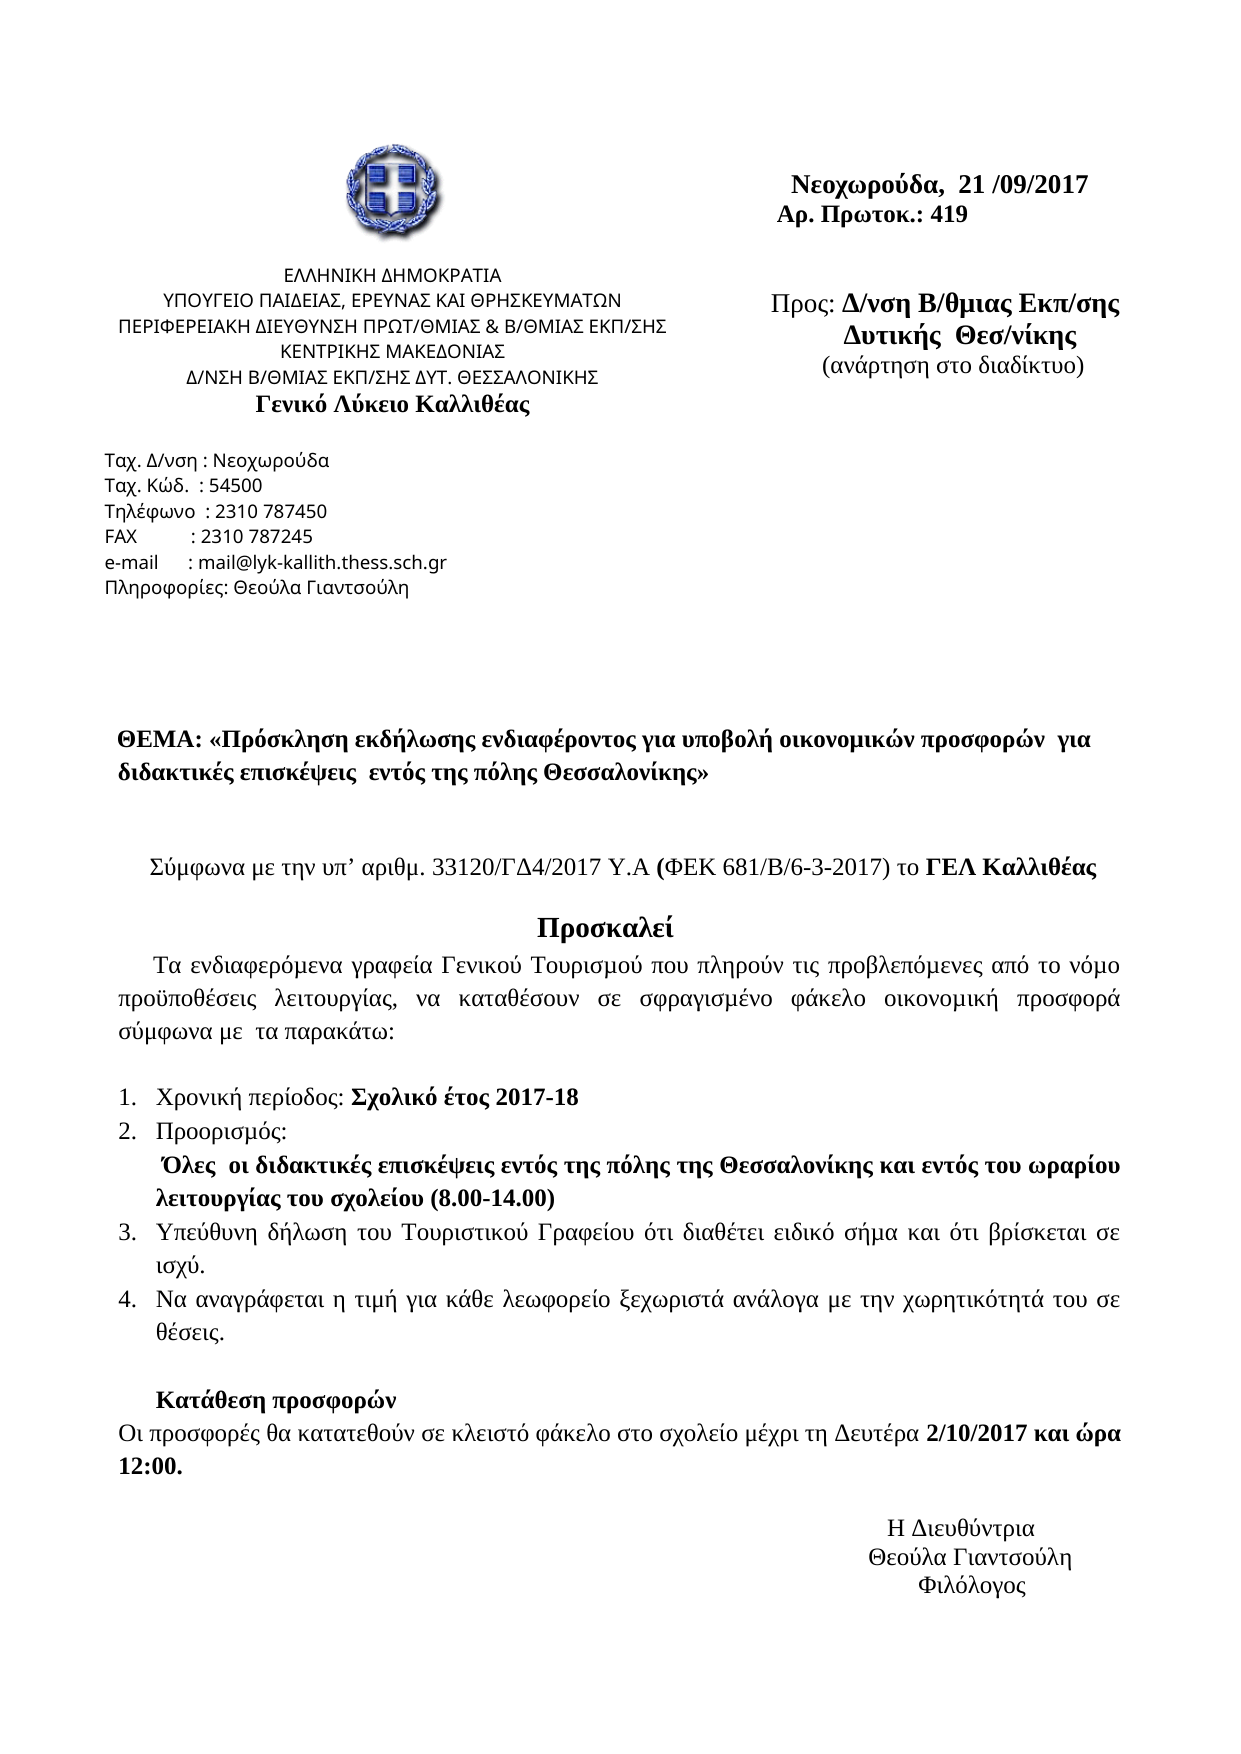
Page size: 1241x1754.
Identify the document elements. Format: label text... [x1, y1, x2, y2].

list Χρονική περίοδος: Σχολικό έτος 2017-18 [118, 1082, 1122, 1111]
text Η Διευθύντρια [118, 1513, 1122, 1542]
text Οι προσφορές θα κατατεθούν σε κλειστό φάκελο στο σχολείο μέχρι τη Δευτέρα 2/10/2017 και ώρα 12:00. [118, 1418, 1122, 1480]
table_header ΕΛΛΗΝΙΚΗ ΔΗΜΟΚΡΑΤΙΑ ΥΠΟΥΓΕΙΟ ΠΑΙΔΕΙΑΣ, ΕΡΕΥΝΑΣ ΚΑΙ ΘΡΗΣΚΕΥΜΑΤΩΝ ΠΕΡΙΦΕΡΕΙΑΚΗ ΔΙΕΥΘΥΝΣΗ ΠΡΩΤ/ΘΜΙΑΣ & Β/ΘΜΙΑΣ ΕΚΠ/ΣΗΣ ΚΕΝΤΡΙΚΗΣ ΜΑΚΕΔΟΝΙΑΣ Δ/ΝΣΗ Β/ΘΜΙΑΣ ΕΚΠ/ΣΗΣ ΔΥΤ. ΘΕΣΣΑΛΟΝΙΚΗΣ Γενικό Λύκειο Καλλιθέας Ταχ. Δ/νση : Νεοχωρούδα Ταχ. Κώδ. : 54500 Τηλέφωνο : 2310 787450 FAX : 2310 787245 e-mail : mail@lyk-kallith.thess.sch.gr Πληροφορίες: Θεούλα Γιαντσούλη [93, 118, 692, 695]
list Να αναγράφεται η τιμή για κάθε λεωφορείο ξεχωριστά ανάλογα με την χωρητικότητά του σε θέσεις. [118, 1284, 1122, 1346]
text Σύμφωνα με την υπ’ αριθμ. 33120/ΓΔ4/2017 Y.A (ΦΕΚ 681/Β/6-3-2017) το ΓΕΛ Καλλιθέας [118, 852, 1122, 881]
text Θεούλα Γιαντσούλη [868, 1542, 1122, 1571]
text Φιλόλογος [868, 1571, 1122, 1599]
table_header Νεοχωρούδα, 21 /09/2017 Αρ. Πρωτοκ.: 419 Προς: Δ/νση Β/θμιας Εκπ/σης Δυτικής Θεσ/νίκης (ανάρτηση στο διαδίκτυο) [692, 118, 1147, 695]
text Κατάθεση προσφορών [156, 1385, 1122, 1414]
list Προορισµός: [118, 1116, 1122, 1144]
list Υπεύθυνη δήλωση του Τουριστικού Γραφείου ότι διαθέτει ειδικό σήµα και ότι βρίσκεται σε ισχύ. [118, 1217, 1122, 1279]
text ΘΕΜΑ: «Πρόσκληση εκδήλωσης ενδιαφέροντος για υποβολή οικονομικών προσφορών για διδακτικές επισκέψεις εντός της πόλης Θεσσαλονίκης» [117, 724, 1122, 786]
text Προσκαλεί [118, 910, 1122, 944]
text Όλες οι διδακτικές επισκέψεις εντός της πόλης της Θεσσαλονίκης και εντός του ωραρίου λειτουργίας του σχολείου (8.00-14.00) [156, 1150, 1122, 1212]
text Τα ενδιαφερόµενα γραφεία Γενικού Τουρισµού που πληρούν τις προβλεπόµενες από το νόµο προϋποθέσεις λειτουργίας, να καταθέσουν σε σφραγισµένο φάκελο οικονοµική προσφορά σύμφωνα με τα παρακάτω: [118, 950, 1122, 1044]
